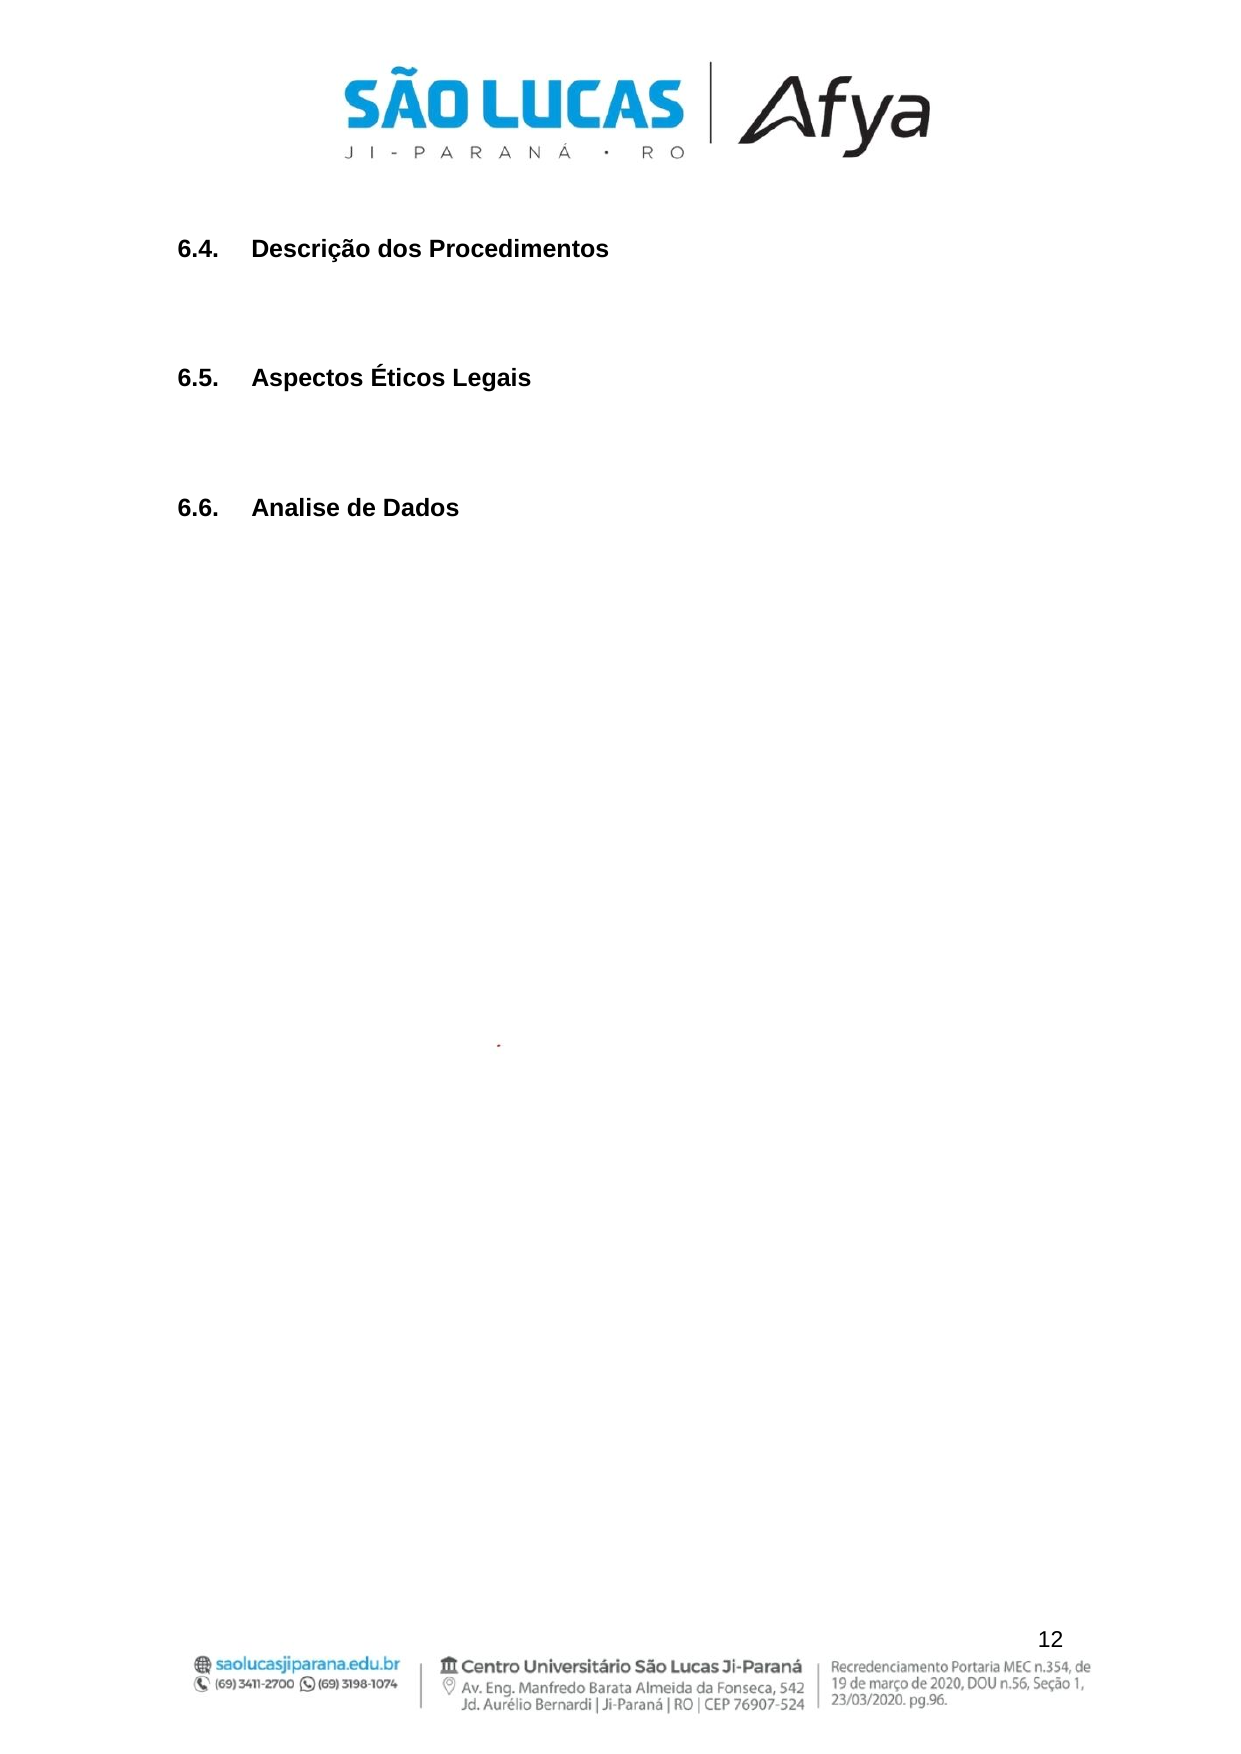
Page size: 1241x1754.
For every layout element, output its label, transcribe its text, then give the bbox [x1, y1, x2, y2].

list Aspectos Éticos Legais [177, 363, 1063, 392]
list Descrição dos Procedimentos [177, 234, 1063, 263]
list Analise de Dados [177, 493, 1063, 521]
picture [0, 4, 1237, 1754]
